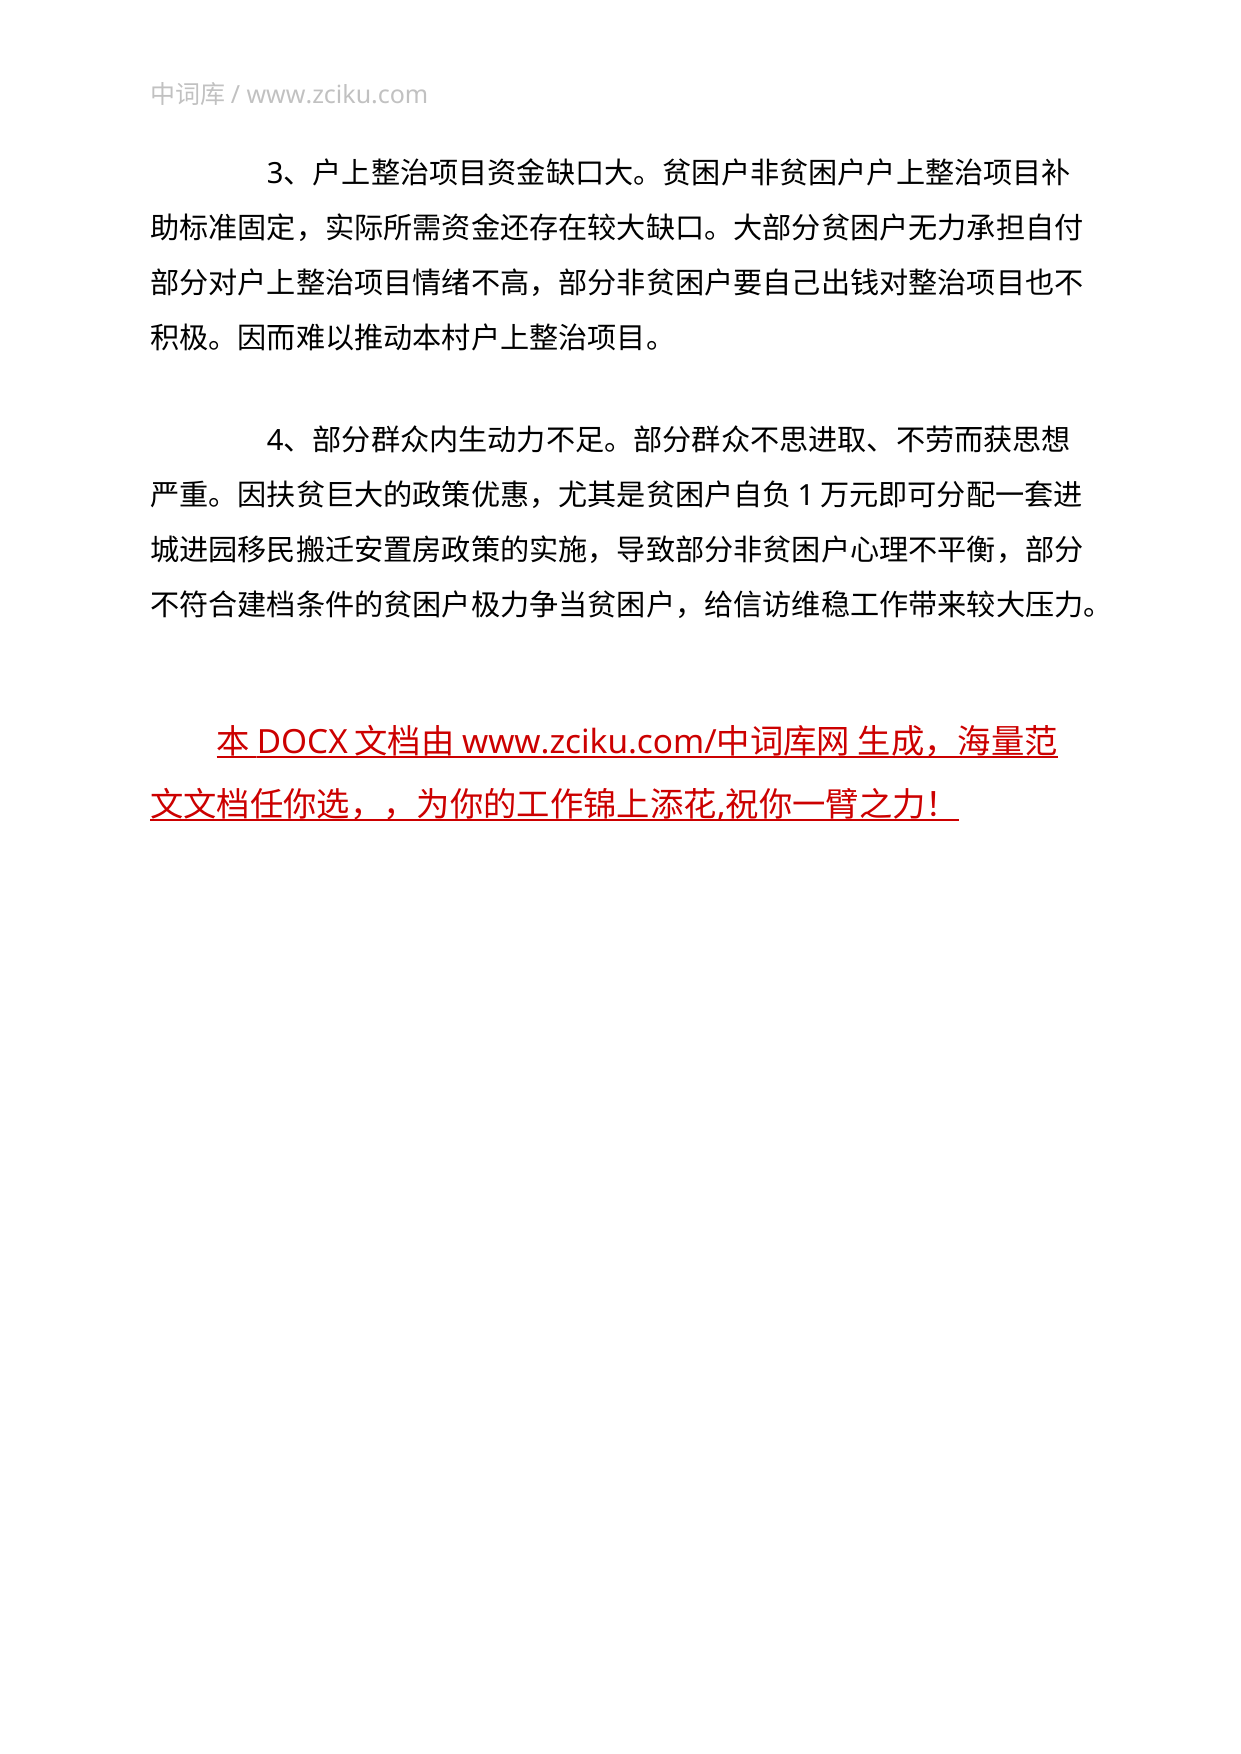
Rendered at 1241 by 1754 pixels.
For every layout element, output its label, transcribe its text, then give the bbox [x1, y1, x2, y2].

text 3、户上整治项目资金缺口大。贫困户非贫困户户上整治项目补助标准固定，实际所需资金还存在较大缺口。大部分贫困户无力承担自付部分对户上整治项目情绪不高，部分非贫困户要自己出钱对整治项目也不积极。因而难以推动本村户上整治项目。 [150, 150, 1090, 357]
text 本DOCX文档由 www.zciku.com/中词库网 生成，海量范文文档任你选，，为你的工作锦上添花,祝你一臂之力！ [150, 714, 1090, 826]
text 4、部分群众内生动力不足。部分群众不思进取、不劳而获思想严重。因扶贫巨大的政策优惠，尤其是贫困户自负1万元即可分配一套进城进园移民搬迁安置房政策的实施，导致部分非贫困户心理不平衡，部分不符合建档条件的贫困户极力争当贫困户，给信访维稳工作带来较大压力。 [150, 417, 1090, 624]
